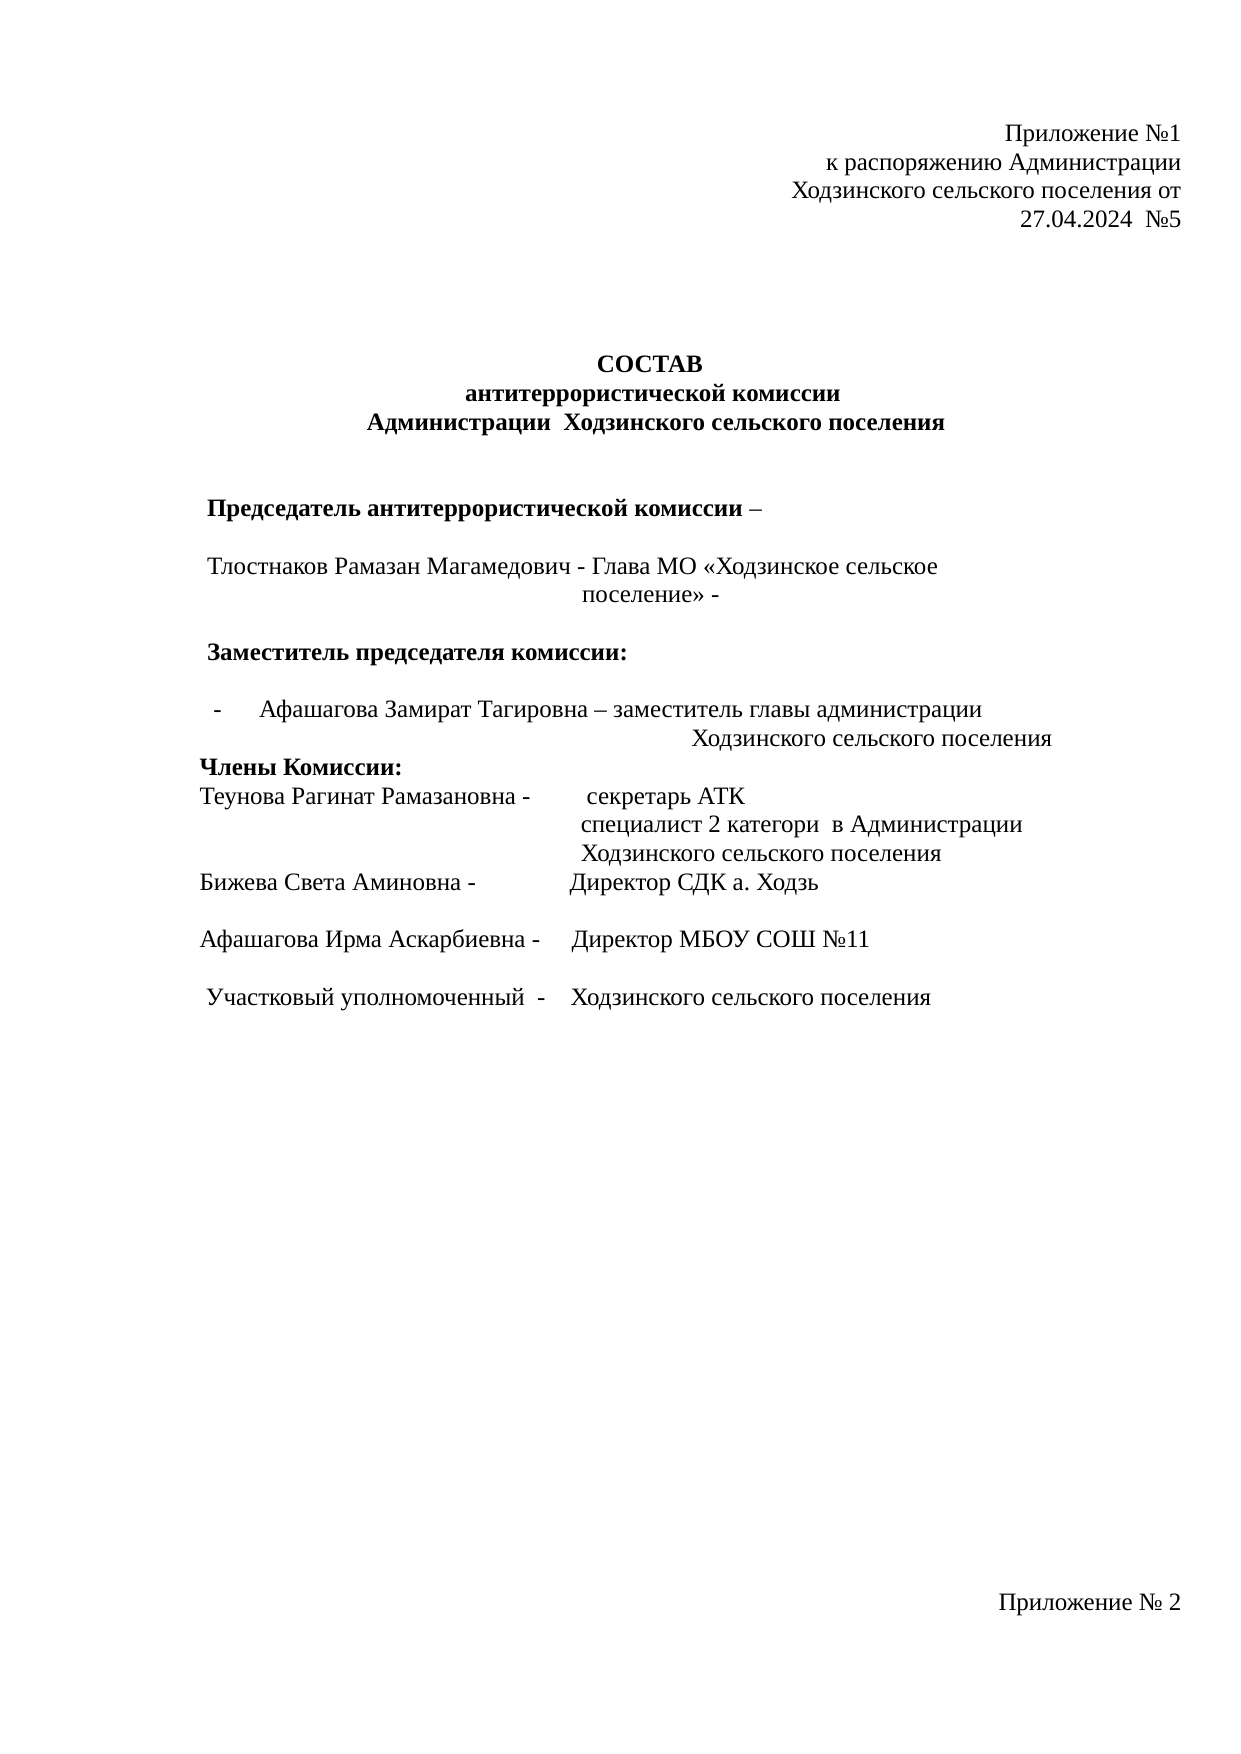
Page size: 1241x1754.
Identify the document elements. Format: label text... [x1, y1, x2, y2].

text Теунова Рагинат Рамазановна - секретарь АТК [118, 781, 1181, 809]
text Участковый уполномоченный - Ходзинского сельского поселения [118, 982, 1181, 1011]
text Бижева Света Аминовна - Директор СДК а. Ходзь [118, 867, 1196, 896]
text - Афашагова Замират Тагировна – заместитель главы администрации [207, 694, 1181, 723]
text Ходзинского сельского поселения [118, 838, 1181, 867]
text Приложение № 2 [118, 1587, 1181, 1616]
text Председатель антитеррористической комиссии – [207, 493, 1181, 522]
text Тлостнаков Рамазан Магамедович - Глава МО «Ходзинское сельское [207, 551, 1181, 579]
text специалист 2 категори в Администрации [118, 809, 1181, 838]
text антитеррористической комиссии [118, 378, 1181, 407]
text Администрации Ходзинского сельского поселения [118, 407, 1181, 436]
text поселение» - [207, 579, 1181, 608]
text Приложение №1 [118, 118, 1181, 147]
text СОСТАВ [118, 349, 1181, 378]
text Члены Комиссии: [118, 752, 1181, 781]
text Ходзинского сельского поселения [118, 723, 1181, 752]
text Афашагова Ирма Аскарбиевна - Директор МБОУ СОШ №11 [118, 924, 1181, 953]
text Заместитель председателя комиссии: [207, 637, 1181, 666]
text к распоряжению Администрации Ходзинского сельского поселения от 27.04.2024 №5 [709, 147, 1181, 233]
